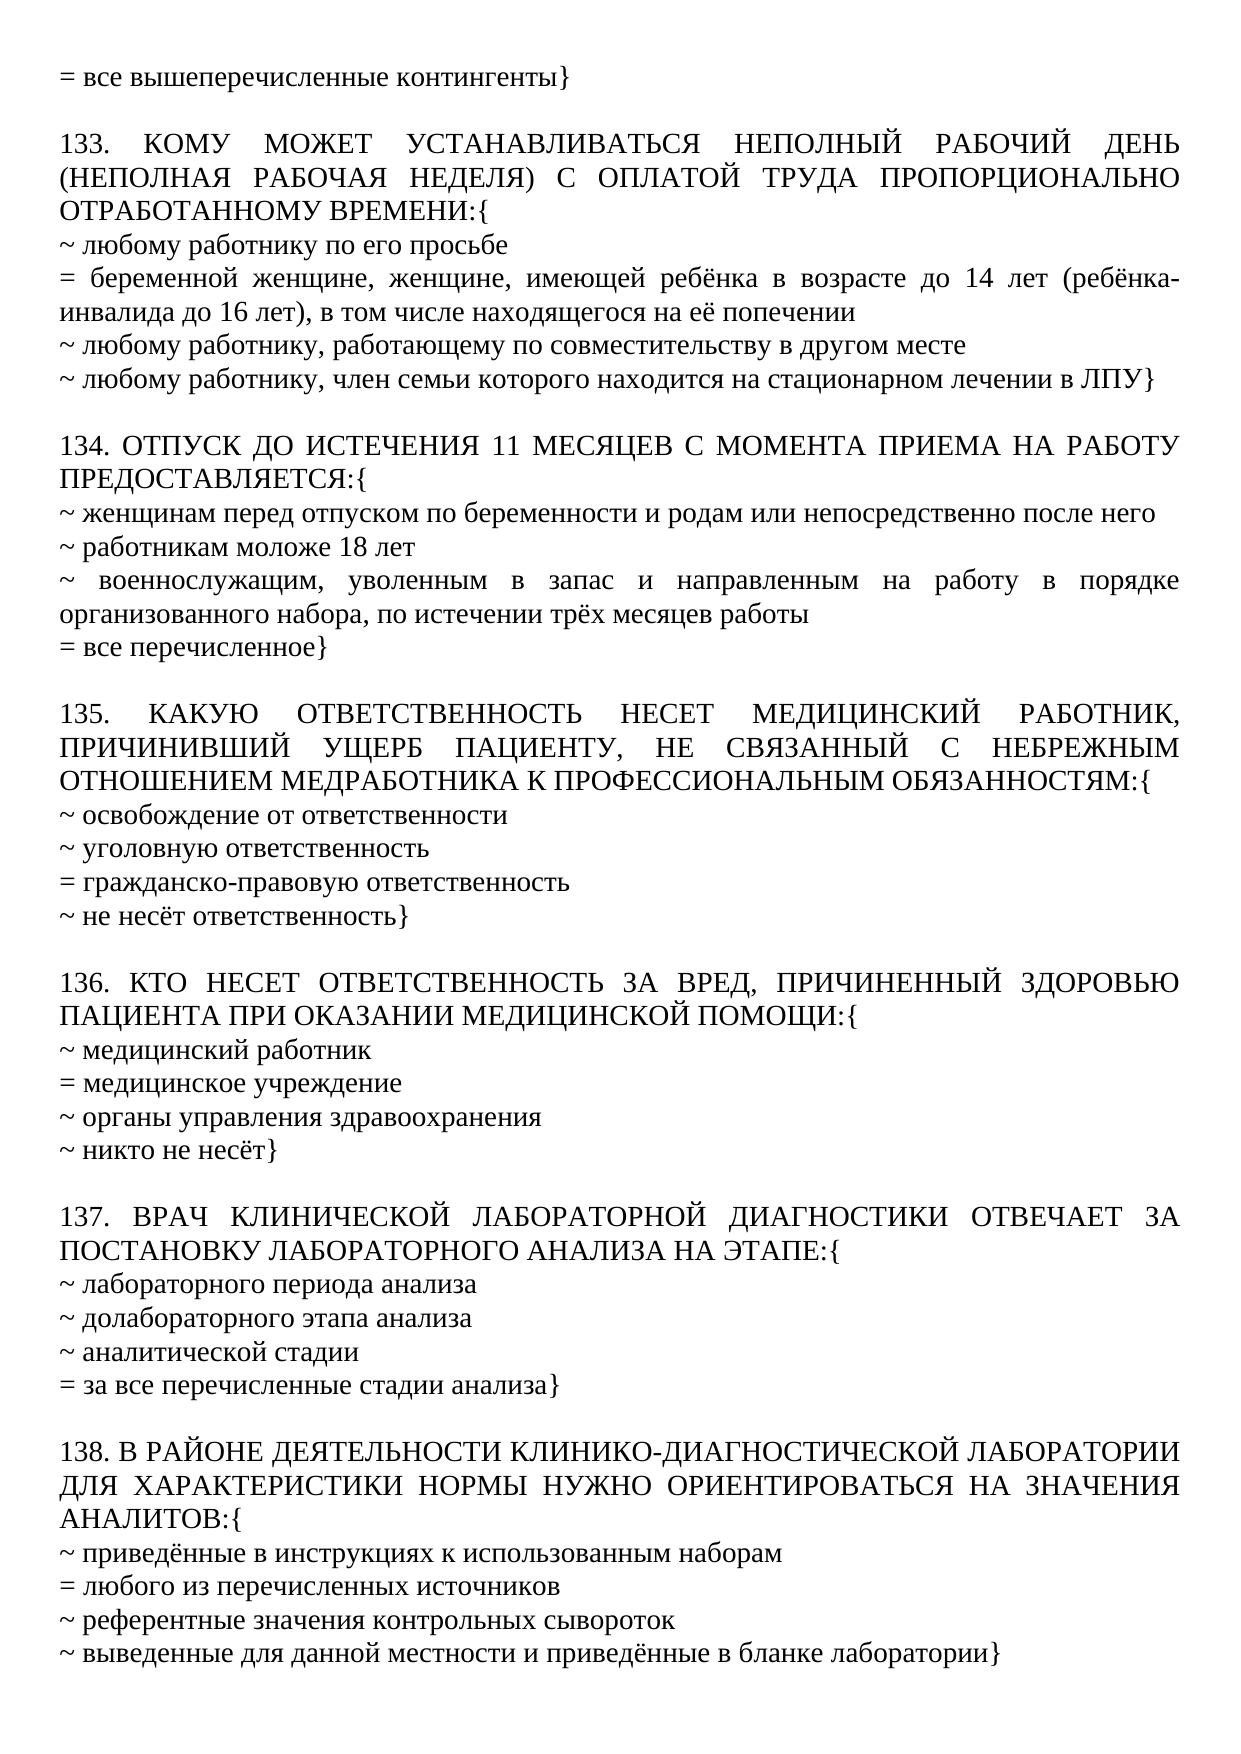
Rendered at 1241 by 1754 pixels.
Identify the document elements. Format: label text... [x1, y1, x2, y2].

text ~ любому работнику, работающему по совместительству в другом месте [59, 327, 1181, 361]
text ~ не несёт ответственность} [59, 898, 1181, 931]
text = любого из перечисленных источников [59, 1568, 1181, 1602]
text ~ никто не несёт} [59, 1132, 1181, 1166]
text = гражданско-правовую ответственность [59, 864, 1181, 898]
text ~ любому работнику, член семьи которого находится на стационарном лечении в ЛПУ} [59, 361, 1181, 394]
text ~ долабораторного этапа анализа [59, 1300, 1181, 1334]
text ~ военнослужащим, уволенным в запас и направленным на работу в порядке организованного набора, по истечении трёх месяцев работы [59, 562, 1181, 629]
text 134. ОТПУСК ДО ИСТЕЧЕНИЯ 11 МЕСЯЦЕВ С МОМЕНТА ПРИЕМА НА РАБОТУ ПРЕДОСТАВЛЯЕТСЯ:{ [59, 428, 1181, 495]
text = беременной женщине, женщине, имеющей ребёнка в возрасте до 14 лет (ребёнка-инвалида до 16 лет), в том числе находящегося на её попечении [59, 260, 1181, 327]
text 137. ВРАЧ КЛИНИЧЕСКОЙ ЛАБОРАТОРНОЙ ДИАГНОСТИКИ ОТВЕЧАЕТ ЗА ПОСТАНОВКУ ЛАБОРАТОРНОГО АНАЛИЗА НА ЭТАПЕ:{ [59, 1199, 1181, 1267]
text ~ приведённые в инструкциях к использованным наборам [59, 1535, 1181, 1568]
text ~ органы управления здравоохранения [59, 1099, 1181, 1132]
text 138. В РАЙОНЕ ДЕЯТЕЛЬНОСТИ КЛИНИКО-ДИАГНОСТИЧЕСКОЙ ЛАБОРАТОРИИ ДЛЯ ХАРАКТЕРИСТИКИ НОРМЫ НУЖНО ОРИЕНТИРОВАТЬСЯ НА ЗНАЧЕНИЯ АНАЛИТОВ:{ [59, 1434, 1181, 1535]
text ~ референтные значения контрольных сывороток [59, 1602, 1181, 1636]
text 135. КАКУЮ ОТВЕТСТВЕННОСТЬ НЕСЕТ МЕДИЦИНСКИЙ РАБОТНИК, ПРИЧИНИВШИЙ УЩЕРБ ПАЦИЕНТУ, НЕ СВЯЗАННЫЙ С НЕБРЕЖНЫМ ОТНОШЕНИЕМ МЕДРАБОТНИКА К ПРОФЕССИОНАЛЬНЫМ ОБЯЗАННОСТЯМ:{ [59, 696, 1181, 797]
text ~ медицинский работник [59, 1032, 1181, 1065]
text ~ освобождение от ответственности [59, 797, 1181, 831]
text 136. КТО НЕСЕТ ОТВЕТСТВЕННОСТЬ ЗА ВРЕД, ПРИЧИНЕННЫЙ ЗДОРОВЬЮ ПАЦИЕНТА ПРИ ОКАЗАНИИ МЕДИЦИНСКОЙ ПОМОЩИ:{ [59, 965, 1181, 1032]
text = медицинское учреждение [59, 1065, 1181, 1099]
text ~ аналитической стадии [59, 1334, 1181, 1367]
text ~ уголовную ответственность [59, 831, 1181, 864]
text ~ лабораторного периода анализа [59, 1267, 1181, 1300]
text ~ выведенные для данной местности и приведённые в бланке лаборатории} [59, 1636, 1181, 1669]
text = все вышеперечисленные контингенты} [59, 59, 1181, 93]
text = все перечисленное} [59, 629, 1181, 663]
text 133. КОМУ МОЖЕТ УСТАНАВЛИВАТЬСЯ НЕПОЛНЫЙ РАБОЧИЙ ДЕНЬ (НЕПОЛНАЯ РАБОЧАЯ НЕДЕЛЯ) С ОПЛАТОЙ ТРУДА ПРОПОРЦИОНАЛЬНО ОТРАБОТАННОМУ ВРЕМЕНИ:{ [59, 126, 1181, 227]
text ~ женщинам перед отпуском по беременности и родам или непосредственно после него [59, 495, 1181, 529]
text ~ любому работнику по его просьбе [59, 227, 1181, 260]
text = за все перечисленные стадии анализа} [59, 1367, 1181, 1401]
text ~ работникам моложе 18 лет [59, 529, 1181, 562]
